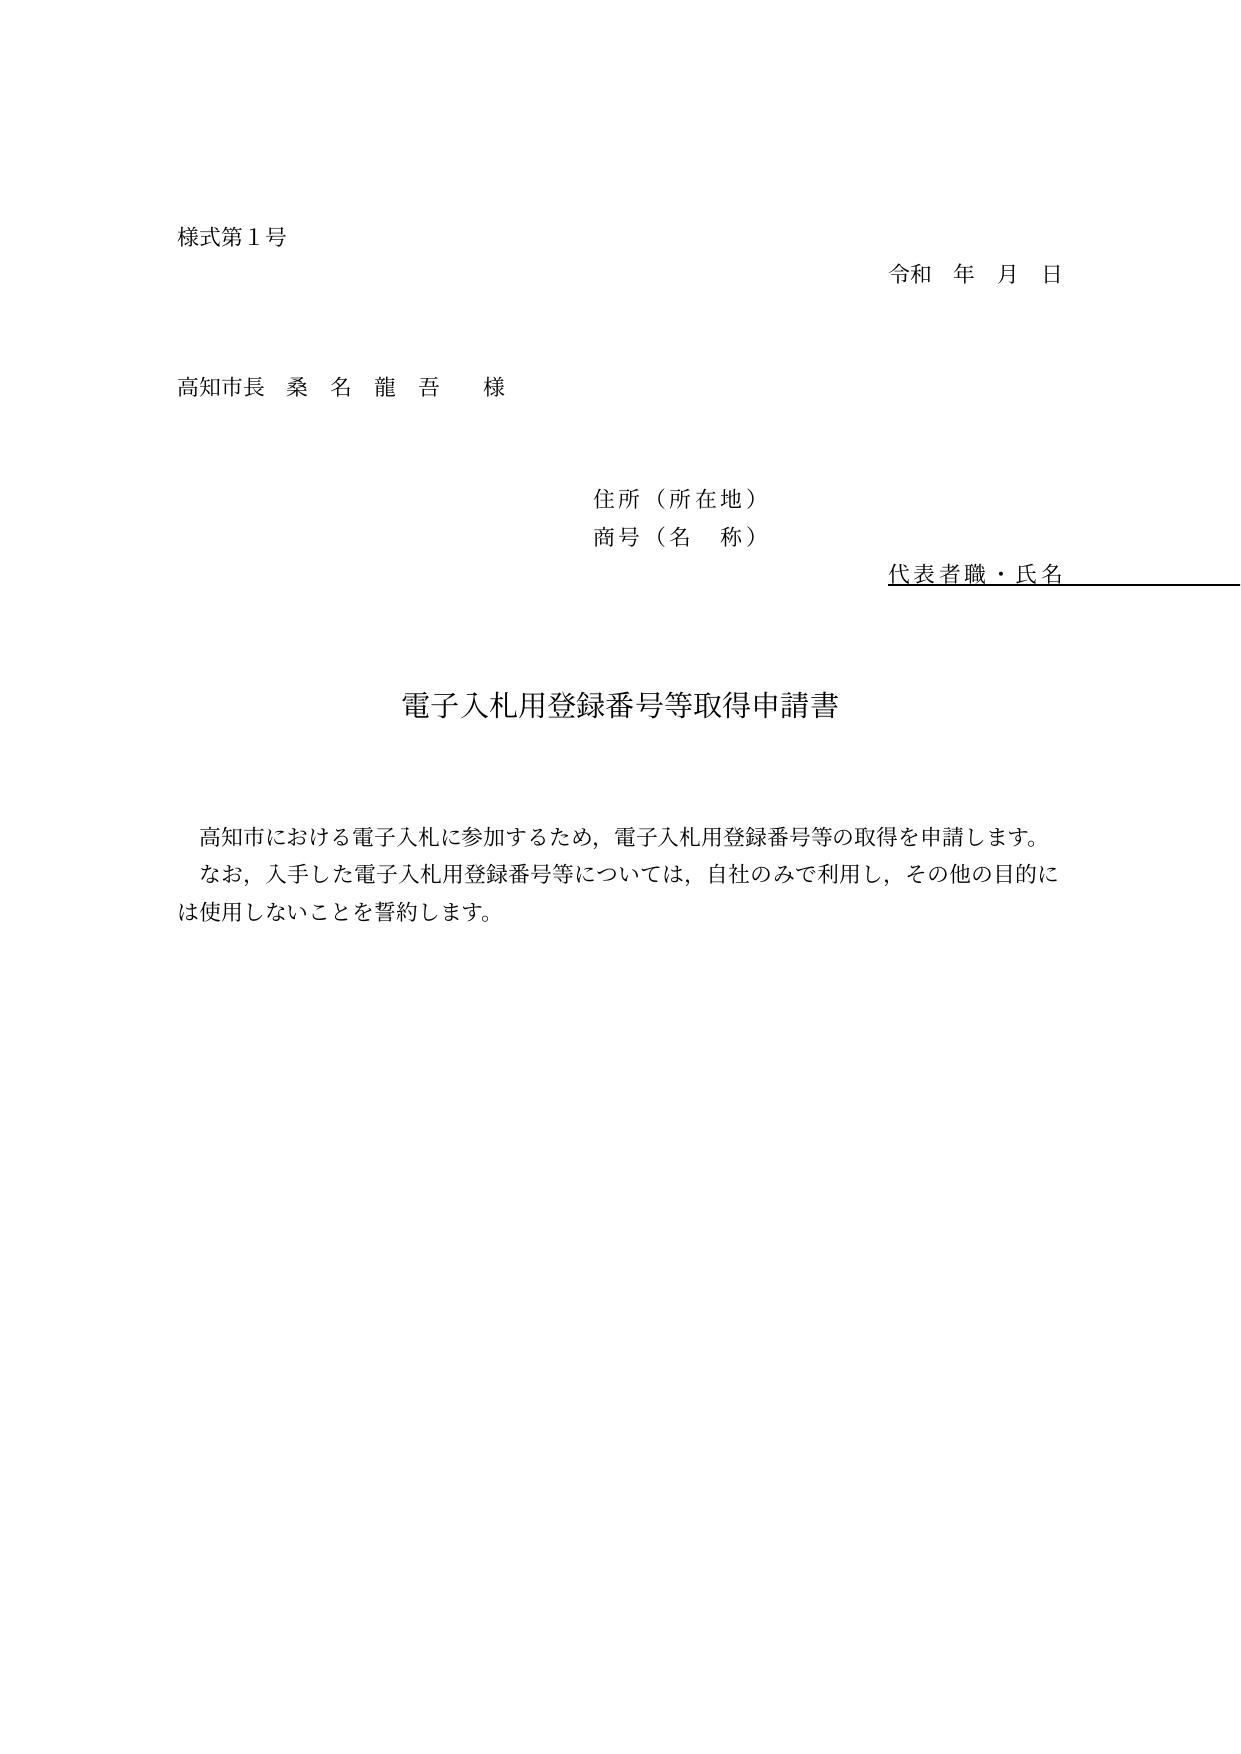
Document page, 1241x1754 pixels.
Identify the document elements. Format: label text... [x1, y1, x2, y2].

text 代表者職・氏名 [177, 554, 1063, 592]
text 住所（所在地） [177, 479, 1063, 517]
text 電子入札用登録番号等取得申請書 [177, 667, 1063, 742]
text 高知市長 桑 名 龍 吾 様 [177, 367, 1063, 404]
text 様式第１号 [177, 217, 1063, 254]
text なお，入手した電子入札用登録番号等については，自社のみで利用し，その他の目的には使用しないことを誓約します。 [177, 854, 1063, 929]
text 高知市における電子入札に参加するため，電子入札用登録番号等の取得を申請します。 [177, 817, 1063, 854]
text 商号（名 称） [177, 517, 1063, 554]
text 令和 年 月 日 [177, 254, 1063, 292]
